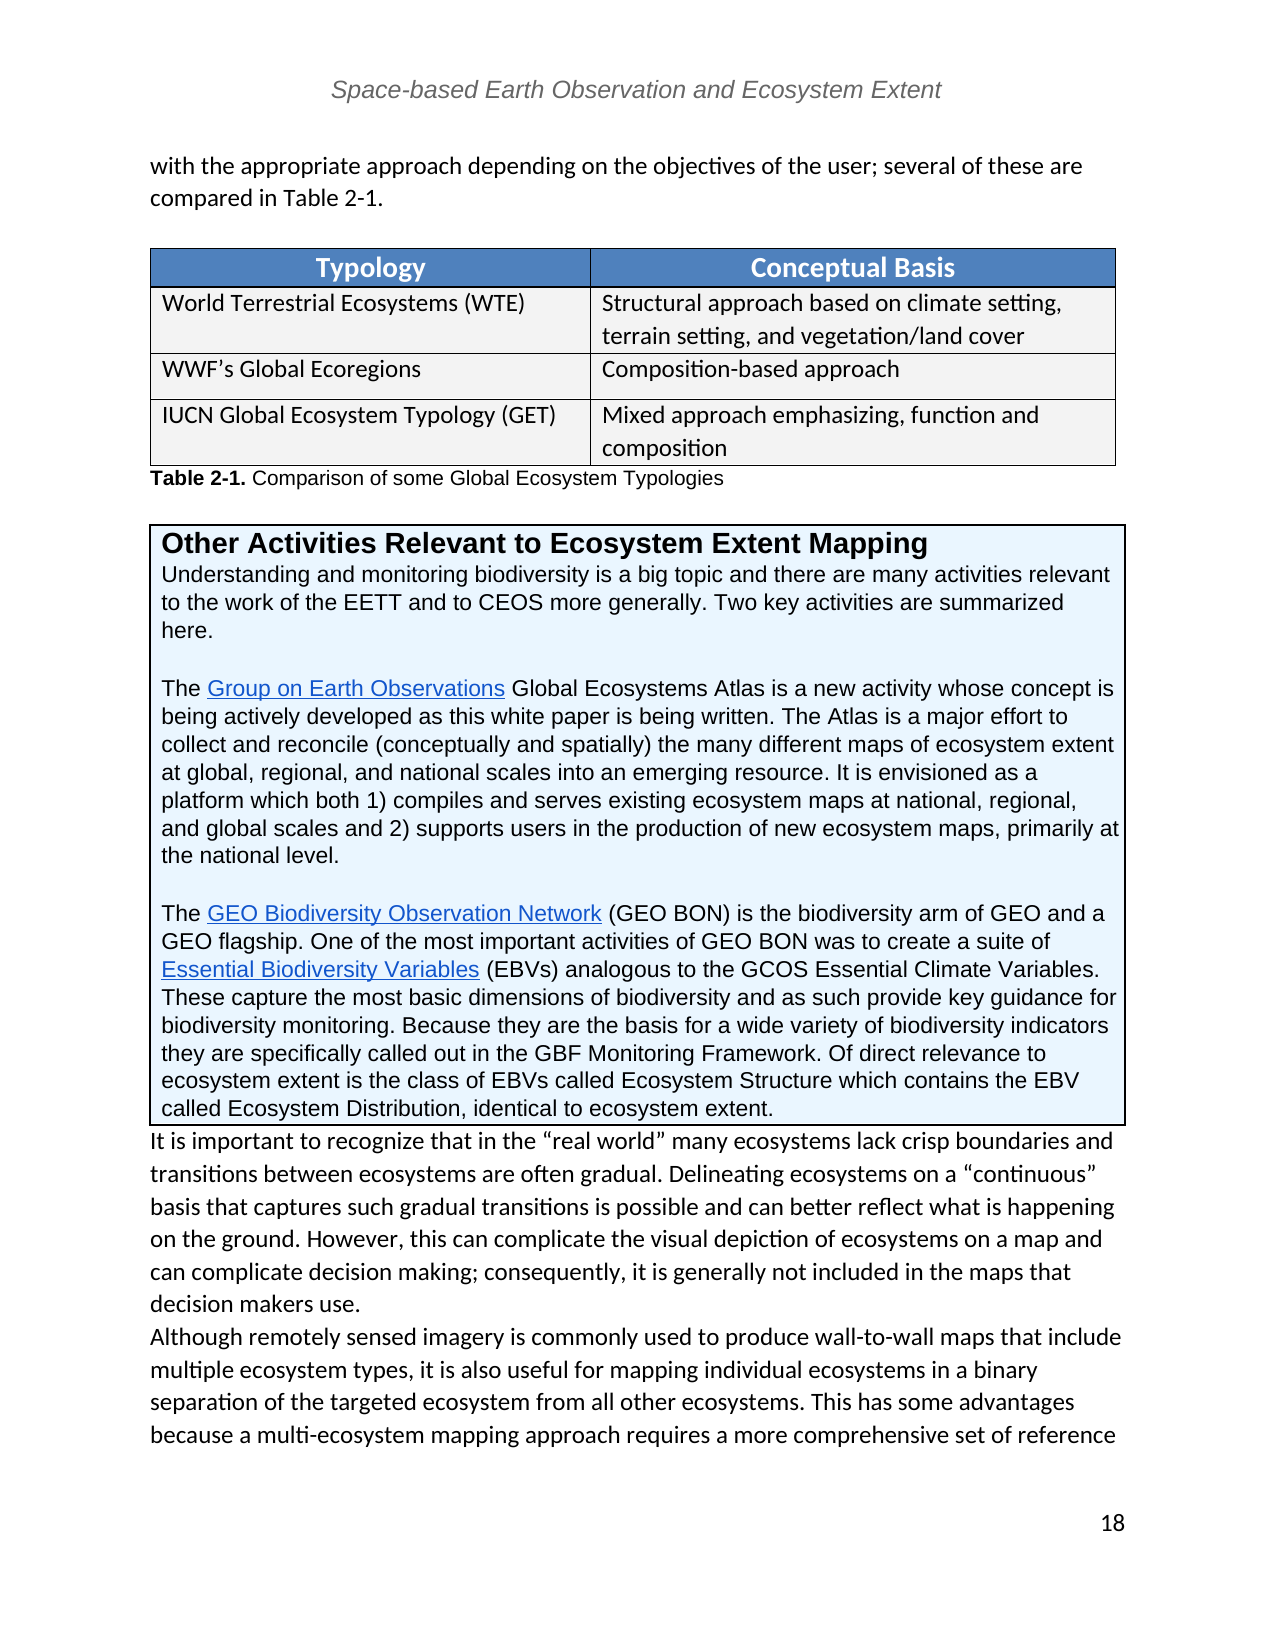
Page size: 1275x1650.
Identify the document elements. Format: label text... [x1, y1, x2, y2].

table_cell WWF’s Global Ecoregions [151, 354, 590, 398]
table_cell Structural approach based on climate setting, terrain setting, and vegetation/land cover [591, 288, 1115, 353]
table_header Typology [151, 249, 590, 286]
text Table 2-1. Comparison of some Global Ecosystem Typologies [150, 466, 1125, 489]
table_cell World Terrestrial Ecosystems (WTE) [151, 288, 590, 353]
table_cell Mixed approach emphasizing, function and composition [591, 400, 1115, 464]
text It is important to recognize that in the “real world” many ecosystems lack crisp boundaries and transitions between ecosystems are often gradual. Delineating ecosystems on a “continuous” basis that captures such gradual transitions is possible and can better reflect what is happening on the ground. However, this can complicate the visual depiction of ecosystems on a map and can complicate decision making; consequently, it is generally not included in the maps that decision makers use. [150, 1126, 1125, 1319]
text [150, 1321, 1125, 1449]
table_header Conceptual Basis [591, 249, 1115, 286]
table_cell Composition-based approach [591, 354, 1115, 398]
table_cell IUCN Global Ecosystem Typology (GET) [151, 400, 590, 464]
table_header Other Activities Relevant to Ecosystem Extent Mapping Understanding and monitoring biodiversity is a big topic and there are many activities relevant to the work of the EETT and to CEOS more generally. Two key activities are summarized here. The Group on Earth Observations Global Ecosystems Atlas is a new activity whose concept is being actively developed as this white paper is being written. The Atlas is a major effort to collect and reconcile (conceptually and spatially) the many different maps of ecosystem extent at global, regional, and national scales into an emerging resource. It is envisioned as a platform which both 1) compiles and serves existing ecosystem maps at national, regional, and global scales and 2) supports users in the production of new ecosystem maps, primarily at the national level. The GEO Biodiversity Observation Network (GEO BON) is the biodiversity arm of GEO and a GEO flagship. One of the most important activities of GEO BON was to create a suite of Essential Biodiversity Variables (EBVs) analogous to the GCOS Essential Climate Variables. These capture the most basic dimensions of biodiversity and as such provide key guidance for biodiversity monitoring. Because they are the basis for a wide variety of biodiversity indicators they are specifically called out in the GBF Monitoring Framework. Of direct relevance to ecosystem extent is the class of EBVs called Ecosystem Structure which contains the EBV called Ecosystem Distribution, identical to ecosystem extent. [151, 526, 1124, 1123]
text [150, 150, 1125, 213]
